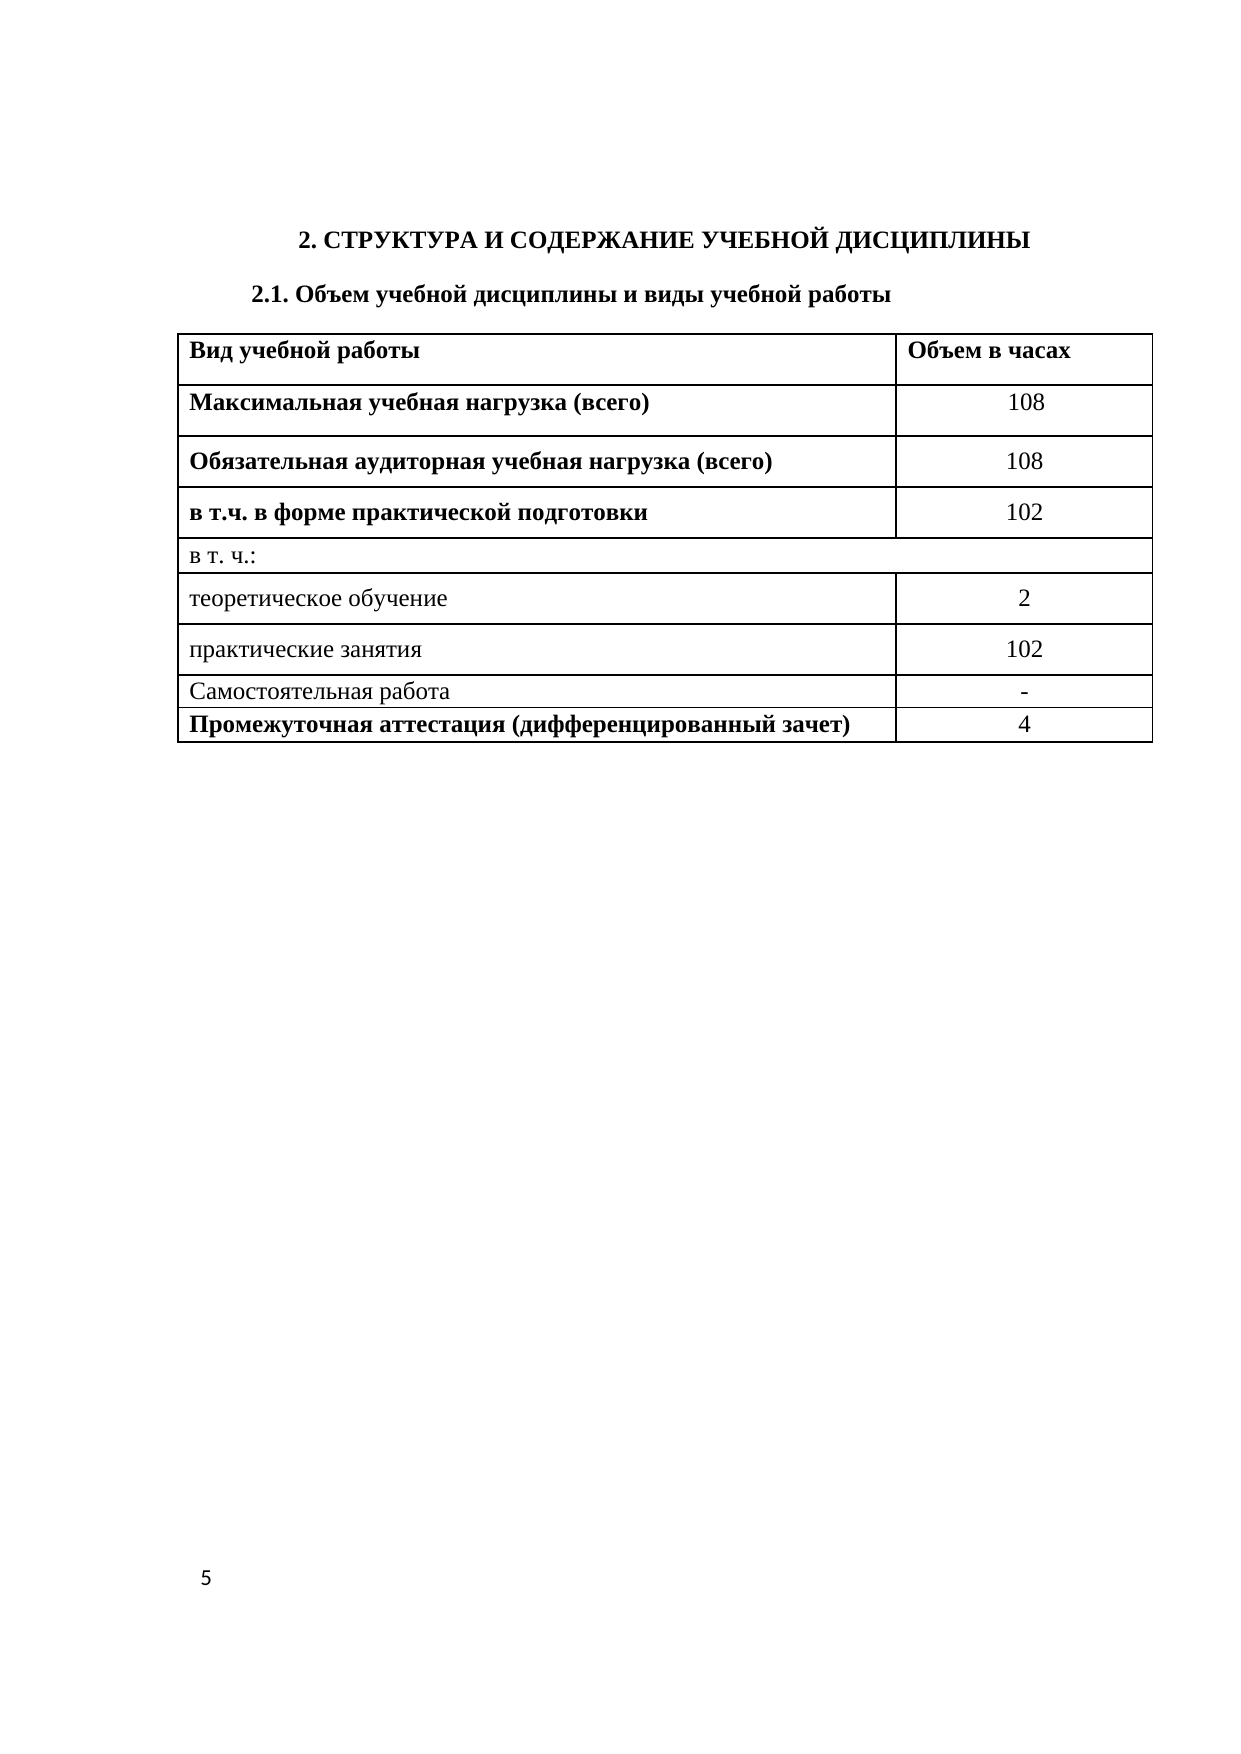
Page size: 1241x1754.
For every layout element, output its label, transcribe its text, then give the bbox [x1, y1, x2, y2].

table_cell 108 [897, 437, 1152, 486]
table_cell практические занятия [179, 625, 895, 674]
table_cell в т.ч. в форме практической подготовки [179, 488, 895, 537]
table_cell Самостоятельная работа [179, 676, 895, 707]
table_cell Обязательная аудиторная учебная нагрузка (всего) [179, 437, 895, 486]
text 2. СТРУКТУРА И СОДЕРЖАНИЕ УЧЕБНОЙ ДИСЦИПЛИНЫ [177, 226, 1152, 254]
table_cell 108 [897, 386, 1152, 435]
table_cell - [897, 676, 1152, 707]
table_cell 2 [897, 574, 1152, 623]
table_cell 102 [897, 488, 1152, 537]
text 2.1. Объем учебной дисциплины и виды учебной работы [177, 279, 1152, 308]
table_header Вид учебной работы [179, 335, 895, 384]
table_cell 4 [897, 708, 1152, 741]
table_cell Максимальная учебная нагрузка (всего) [179, 386, 895, 435]
table_cell Промежуточная аттестация (дифференцированный зачет) [179, 708, 895, 741]
table_header Объем в часах [897, 335, 1152, 384]
table_cell в т. ч.: [179, 539, 1152, 572]
table_cell 102 [897, 625, 1152, 674]
table_cell теоретическое обучение [179, 574, 895, 623]
